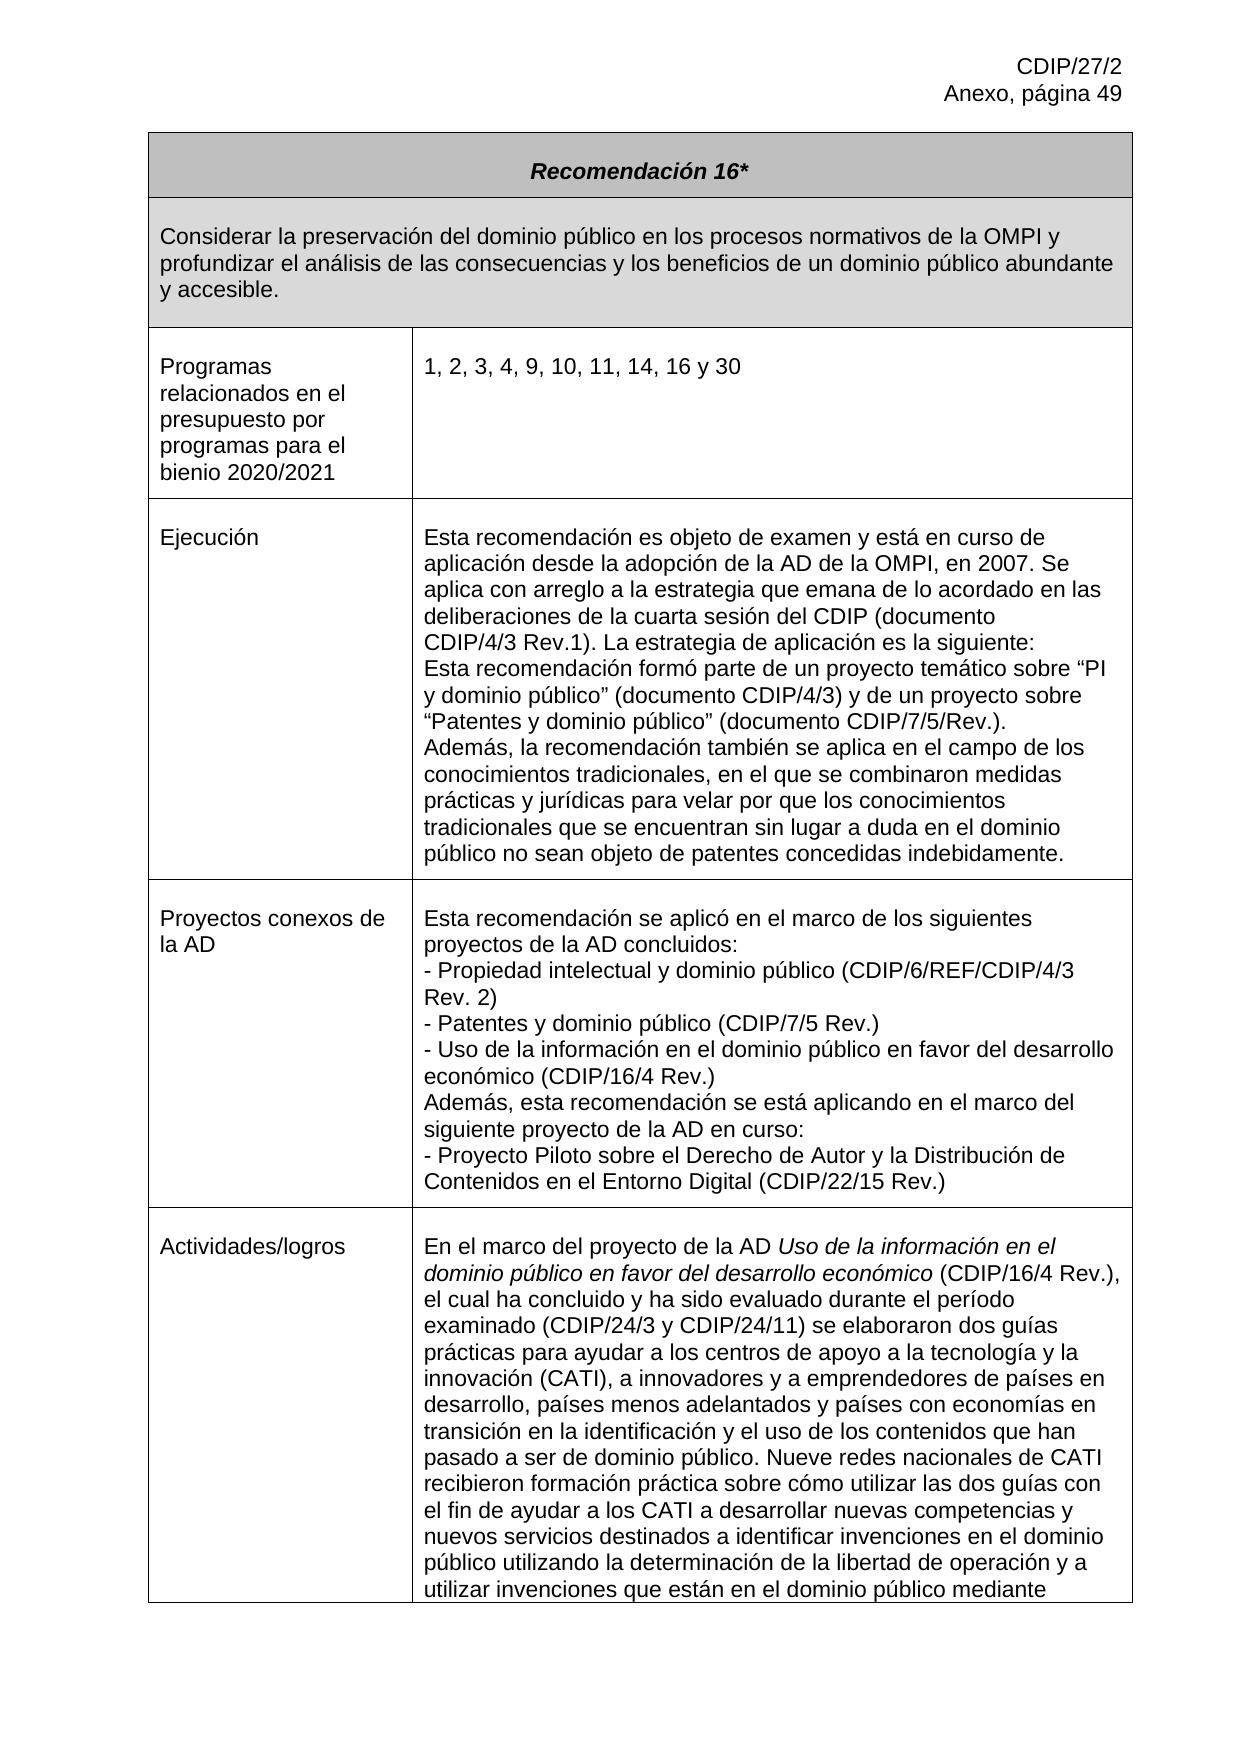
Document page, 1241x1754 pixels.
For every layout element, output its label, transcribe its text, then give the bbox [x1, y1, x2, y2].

table_cell 1, 2, 3, 4, 9, 10, 11, 14, 16 y 30 [413, 328, 1132, 497]
table_cell Ejecución [149, 499, 412, 879]
table_cell Esta recomendación es objeto de examen y está en curso de aplicación desde la adopción de la AD de la OMPI, en 2007. Se aplica con arreglo a la estrategia que emana de lo acordado en las deliberaciones de la cuarta sesión del CDIP (documento CDIP/4/3 Rev.1). La estrategia de aplicación es la siguiente: Esta recomendación formó parte de un proyecto temático sobre “PI y dominio público” (documento CDIP/4/3) y de un proyecto sobre “Patentes y dominio público” (documento CDIP/7/5/Rev.). Además, la recomendación también se aplica en el campo de los conocimientos tradicionales, en el que se combinaron medidas prácticas y jurídicas para velar por que los conocimientos tradicionales que se encuentran sin lugar a duda en el dominio público no sean objeto de patentes concedidas indebidamente. [413, 499, 1132, 879]
table_cell Actividades/logros [149, 1208, 412, 1602]
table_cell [413, 1208, 1132, 1602]
table_header Recomendación 16* [149, 133, 1132, 197]
table_cell Proyectos conexos de la AD [149, 880, 412, 1207]
table_cell Esta recomendación se aplicó en el marco de los siguientes proyectos de la AD concluidos: - Propiedad intelectual y dominio público (CDIP/6/REF/CDIP/4/3 Rev. 2) - Patentes y dominio público (CDIP/7/5 Rev.) - Uso de la información en el dominio público en favor del desarrollo económico (CDIP/16/4 Rev.) Además, esta recomendación se está aplicando en el marco del siguiente proyecto de la AD en curso: - Proyecto Piloto sobre el Derecho de Autor y la Distribución de Contenidos en el Entorno Digital (CDIP/22/15 Rev.) [413, 880, 1132, 1207]
table_cell Programas relacionados en el presupuesto por programas para el bienio 2020/2021 [149, 328, 412, 497]
table_cell Considerar la preservación del dominio público en los procesos normativos de la OMPI y profundizar el análisis de las consecuencias y los beneficios de un dominio público abundante y accesible. [149, 198, 1132, 327]
